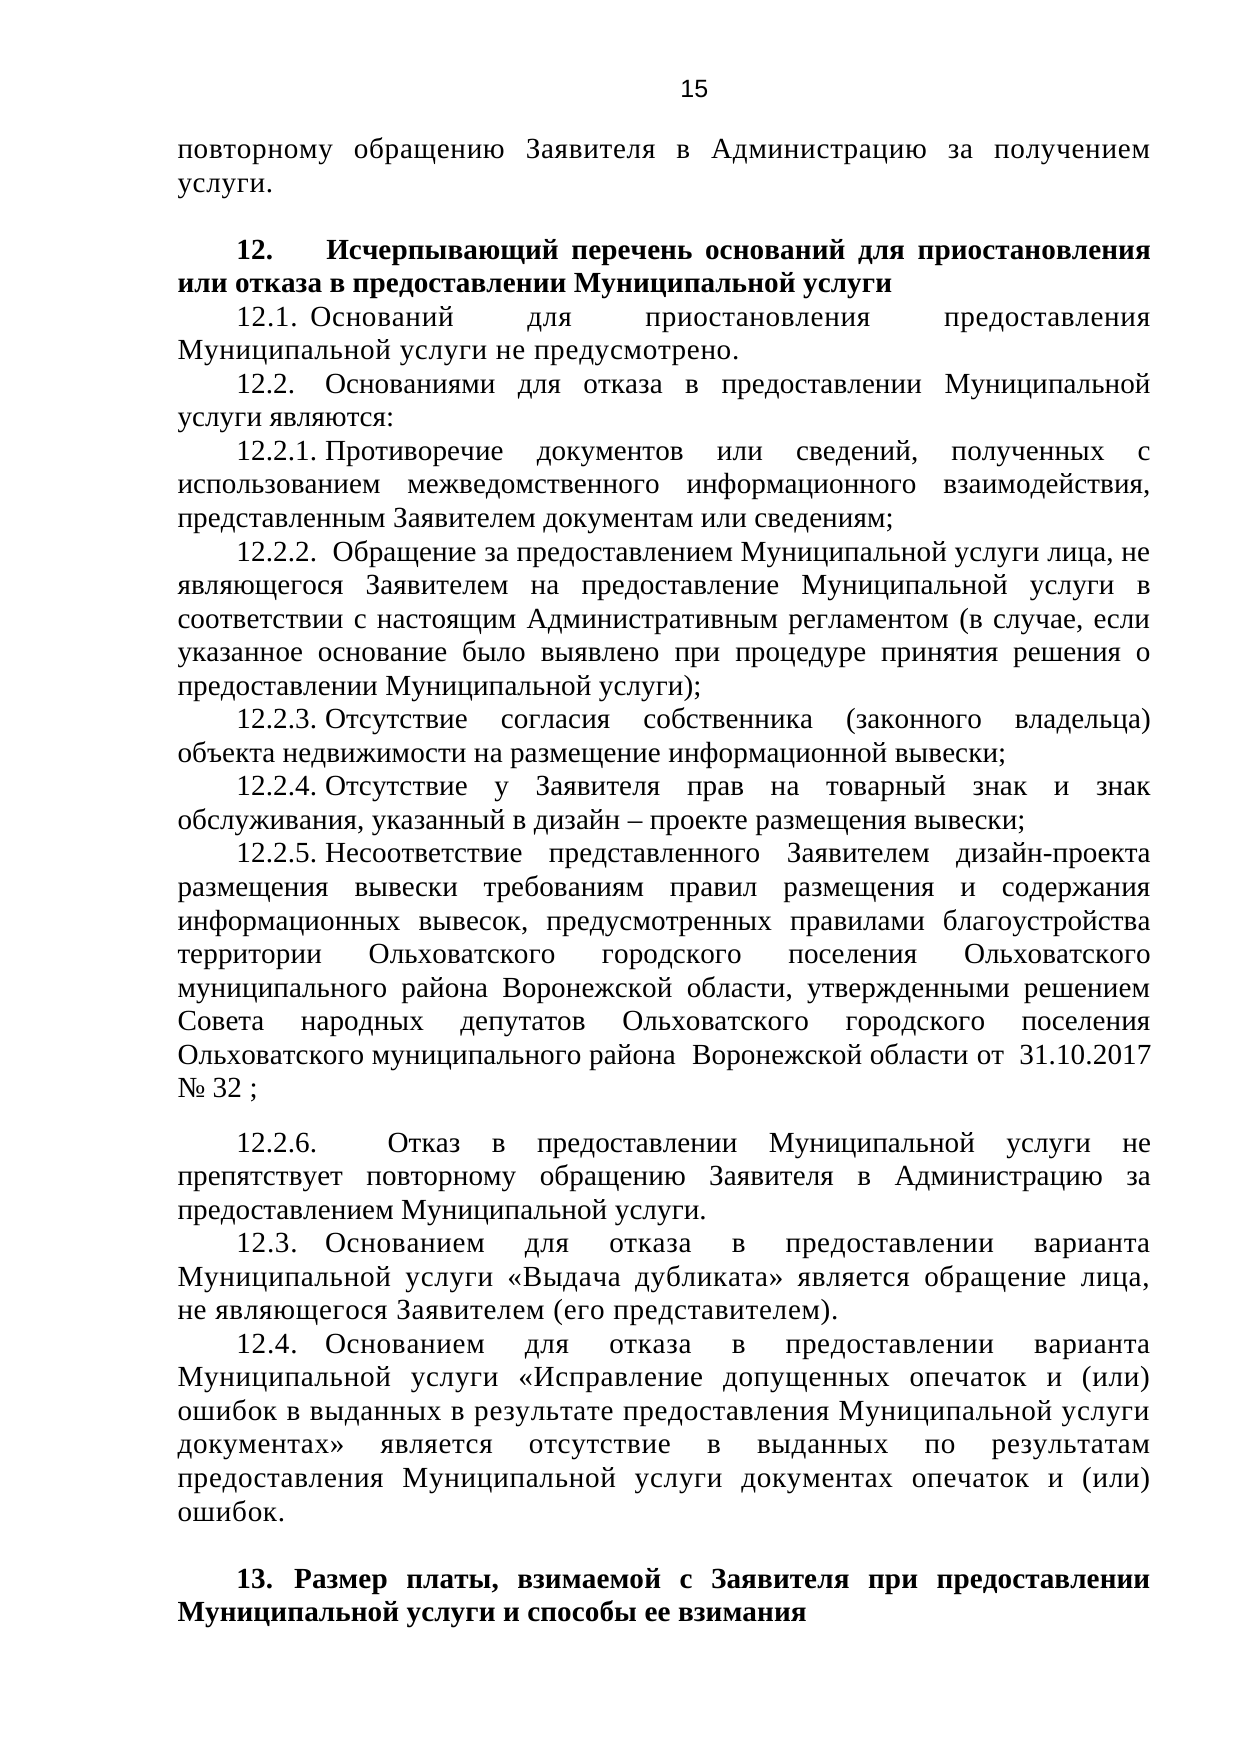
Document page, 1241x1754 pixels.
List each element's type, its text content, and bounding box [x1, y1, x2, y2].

list Размер платы, взимаемой с Заявителя при предоставлении Муниципальной услуги и способы ее взимания [177, 1561, 1152, 1628]
list Несоответствие представленного Заявителем дизайн-проекта размещения вывески требованиям правил размещения и содержания информационных вывесок, предусмотренных правилами благоустройства территории Ольховатского городского поселения Ольховатского муниципального района Воронежской области, утвержденными решением Совета народных депутатов Ольховатского городского поселения Ольховатского муниципального района Воронежской области от 31.10.2017 № 32 ; [177, 836, 1152, 1104]
list Основанием для отказа в предоставлении варианта Муниципальной услуги «Исправление допущенных опечаток и (или) ошибок в выданных в результате предоставления Муниципальной услуги документах» является отсутствие в выданных по результатам предоставления Муниципальной услуги документах опечаток и (или) ошибок. [177, 1326, 1152, 1527]
list Отсутствие согласия собственника (законного владельца) объекта недвижимости на размещение информационной вывески; [177, 701, 1152, 768]
list Обращение за предоставлением Муниципальной услуги лица, не являющегося Заявителем на предоставление Муниципальной услуги в соответствии с настоящим Административным регламентом (в случае, если указанное основание было выявлено при процедуре принятия решения о предоставлении Муниципальной услуги); [177, 534, 1152, 701]
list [177, 131, 1152, 198]
list Отсутствие у Заявителя прав на товарный знак и знак обслуживания, указанный в дизайн – проекте размещения вывески; [177, 768, 1152, 836]
list Оснований для приостановления предоставления Муниципальной услуги не предусмотрено. [177, 299, 1152, 366]
list Основанием для отказа в предоставлении варианта Муниципальной услуги «Выдача дубликата» является обращение лица, не являющегося Заявителем (его представителем). [177, 1225, 1152, 1326]
list Основаниями для отказа в предоставлении Муниципальной услуги являются: [177, 366, 1152, 433]
list Противоречие документов или сведений, полученных с использованием межведомственного информационного взаимодействия, представленным Заявителем документам или сведениям; [177, 433, 1152, 534]
list Отказ в предоставлении Муниципальной услуги не препятствует повторному обращению Заявителя в Администрацию за предоставлением Муниципальной услуги. [177, 1125, 1152, 1225]
list Исчерпывающий перечень оснований для приостановления или отказа в предоставлении Муниципальной услуги [177, 232, 1152, 299]
